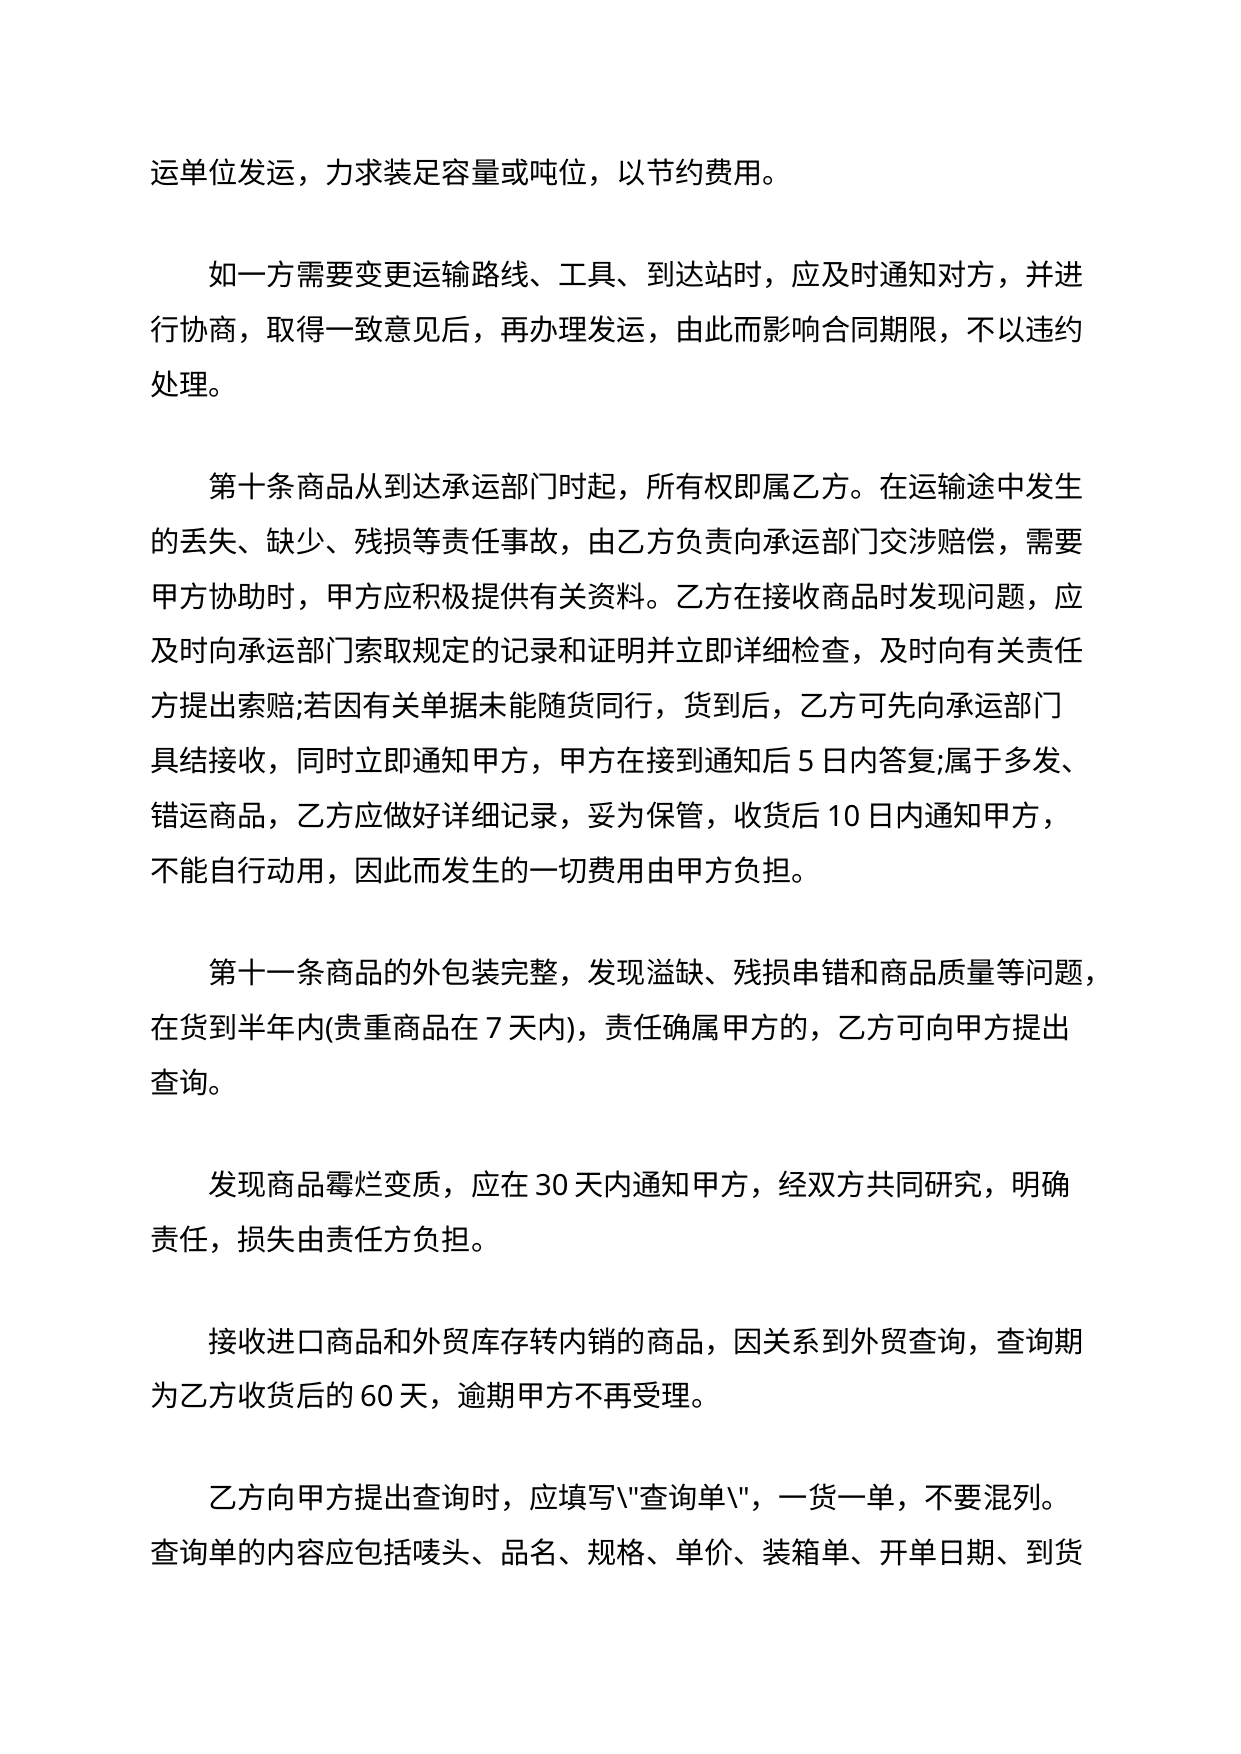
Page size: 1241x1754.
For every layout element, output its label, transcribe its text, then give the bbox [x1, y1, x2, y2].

text 接收进口商品和外贸库存转内销的商品，因关系到外贸查询，查询期为乙方收货后的60天，逾期甲方不再受理。 [150, 1318, 1090, 1415]
text 如一方需要变更运输路线、工具、到达站时，应及时通知对方，并进行协商，取得一致意见后，再办理发运，由此而影响合同期限，不以违约处理。 [150, 252, 1090, 404]
text 第十一条商品的外包装完整，发现溢缺、残损串错和商品质量等问题，在货到半年内(贵重商品在7天内)，责任确属甲方的，乙方可向甲方提出查询。 [150, 950, 1090, 1102]
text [150, 150, 1090, 192]
text 发现商品霉烂变质，应在30天内通知甲方，经双方共同研究，明确责任，损失由责任方负担。 [150, 1161, 1090, 1259]
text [150, 1475, 1090, 1572]
text 第十条商品从到达承运部门时起，所有权即属乙方。在运输途中发生的丢失、缺少、残损等责任事故，由乙方负责向承运部门交涉赔偿，需要甲方协助时，甲方应积极提供有关资料。乙方在接收商品时发现问题，应及时向承运部门索取规定的记录和证明并立即详细检查，及时向有关责任方提出索赔;若因有关单据未能随货同行，货到后，乙方可先向承运部门具结接收，同时立即通知甲方，甲方在接到通知后5日内答复;属于多发、错运商品，乙方应做好详细记录，妥为保管，收货后10日内通知甲方，不能自行动用，因此而发生的一切费用由甲方负担。 [150, 463, 1090, 890]
